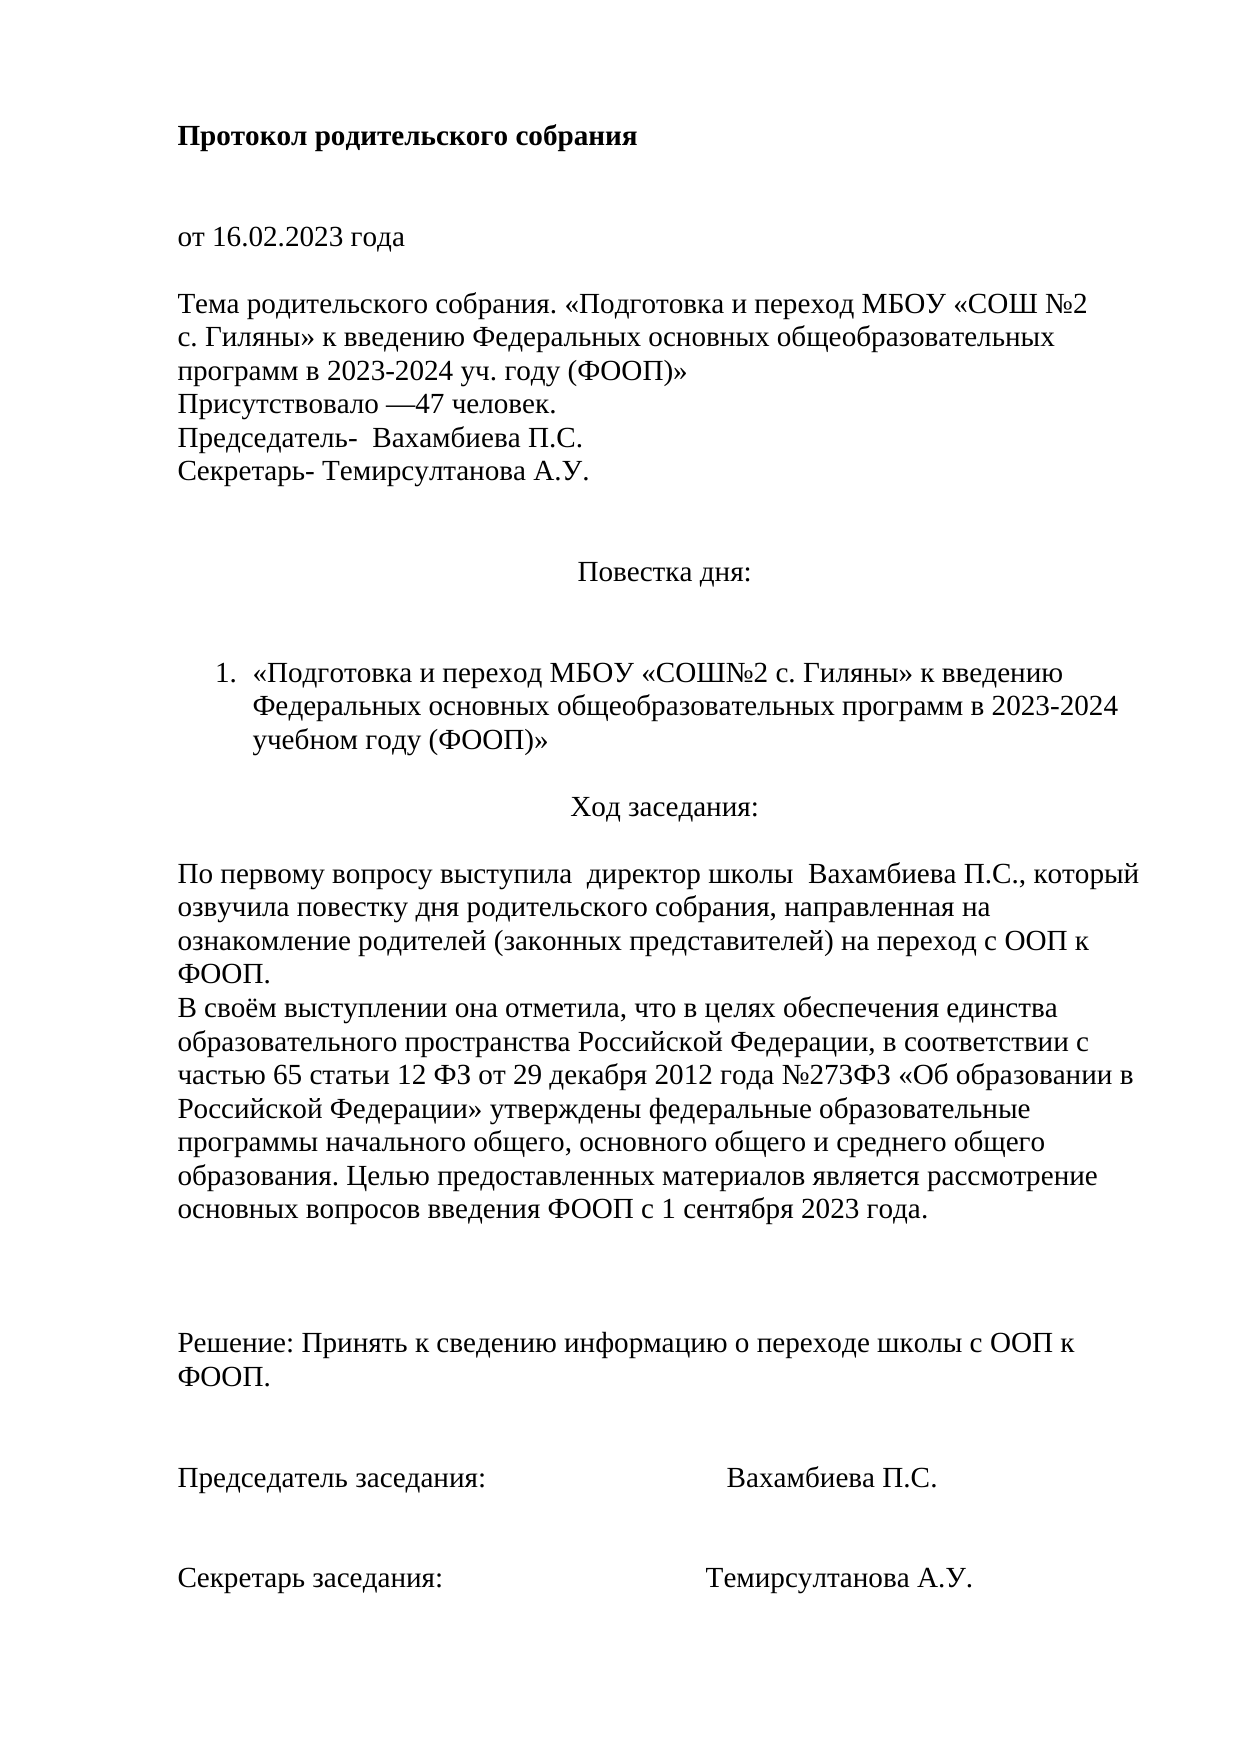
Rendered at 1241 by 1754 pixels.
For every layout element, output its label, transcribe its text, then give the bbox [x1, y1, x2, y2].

text Решение: Принять к сведению информацию о переходе школы с ООП к ФООП. [177, 1326, 1152, 1393]
text По первому вопросу выступила директор школы Вахамбиева П.С., который озвучила повестку дня родительского собрания, направленная на ознакомление родителей (законных представителей) на переход с ООП к ФООП. [177, 856, 1152, 990]
text Протокол родительского собрания [177, 118, 1152, 152]
text Секретарь заседания: Темирсултанова А.У. [177, 1560, 1152, 1594]
text Секретарь- Темирсултанова А.У. [177, 453, 1152, 487]
text Председатель заседания: Вахамбиева П.С. [177, 1460, 1152, 1493]
list «Подготовка и переход МБОУ «СОШ№2 с. Гиляны» к введению Федеральных основных общеобразовательных программ в 2023-2024 учебном году (ФООП)» [215, 655, 1152, 755]
text Тема родительского собрания. «Подготовка и переход МБОУ «СОШ №2 с. Гиляны» к введению Федеральных основных общеобразовательных программ в 2023-2024 уч. году (ФООП)» [177, 286, 1152, 386]
text от 16.02.2023 года [177, 219, 1152, 252]
text Ход заседания: [177, 789, 1152, 822]
text Присутствовало —47 человек. [177, 386, 1152, 420]
text В своём выступлении она отметила, что в целях обеспечения единства образовательного пространства Российской Федерации, в соответствии с частью 65 статьи 12 ФЗ от 29 декабря 2012 года №273ФЗ «Об образовании в Российской Федерации» утверждены федеральные образовательные программы начального общего, основного общего и среднего общего образования. Целью предоставленных материалов является рассмотрение основных вопросов введения ФООП с 1 сентября 2023 года. [177, 990, 1152, 1225]
text Председатель- Вахамбиева П.С. [177, 420, 1152, 453]
text Повестка дня: [177, 554, 1152, 588]
